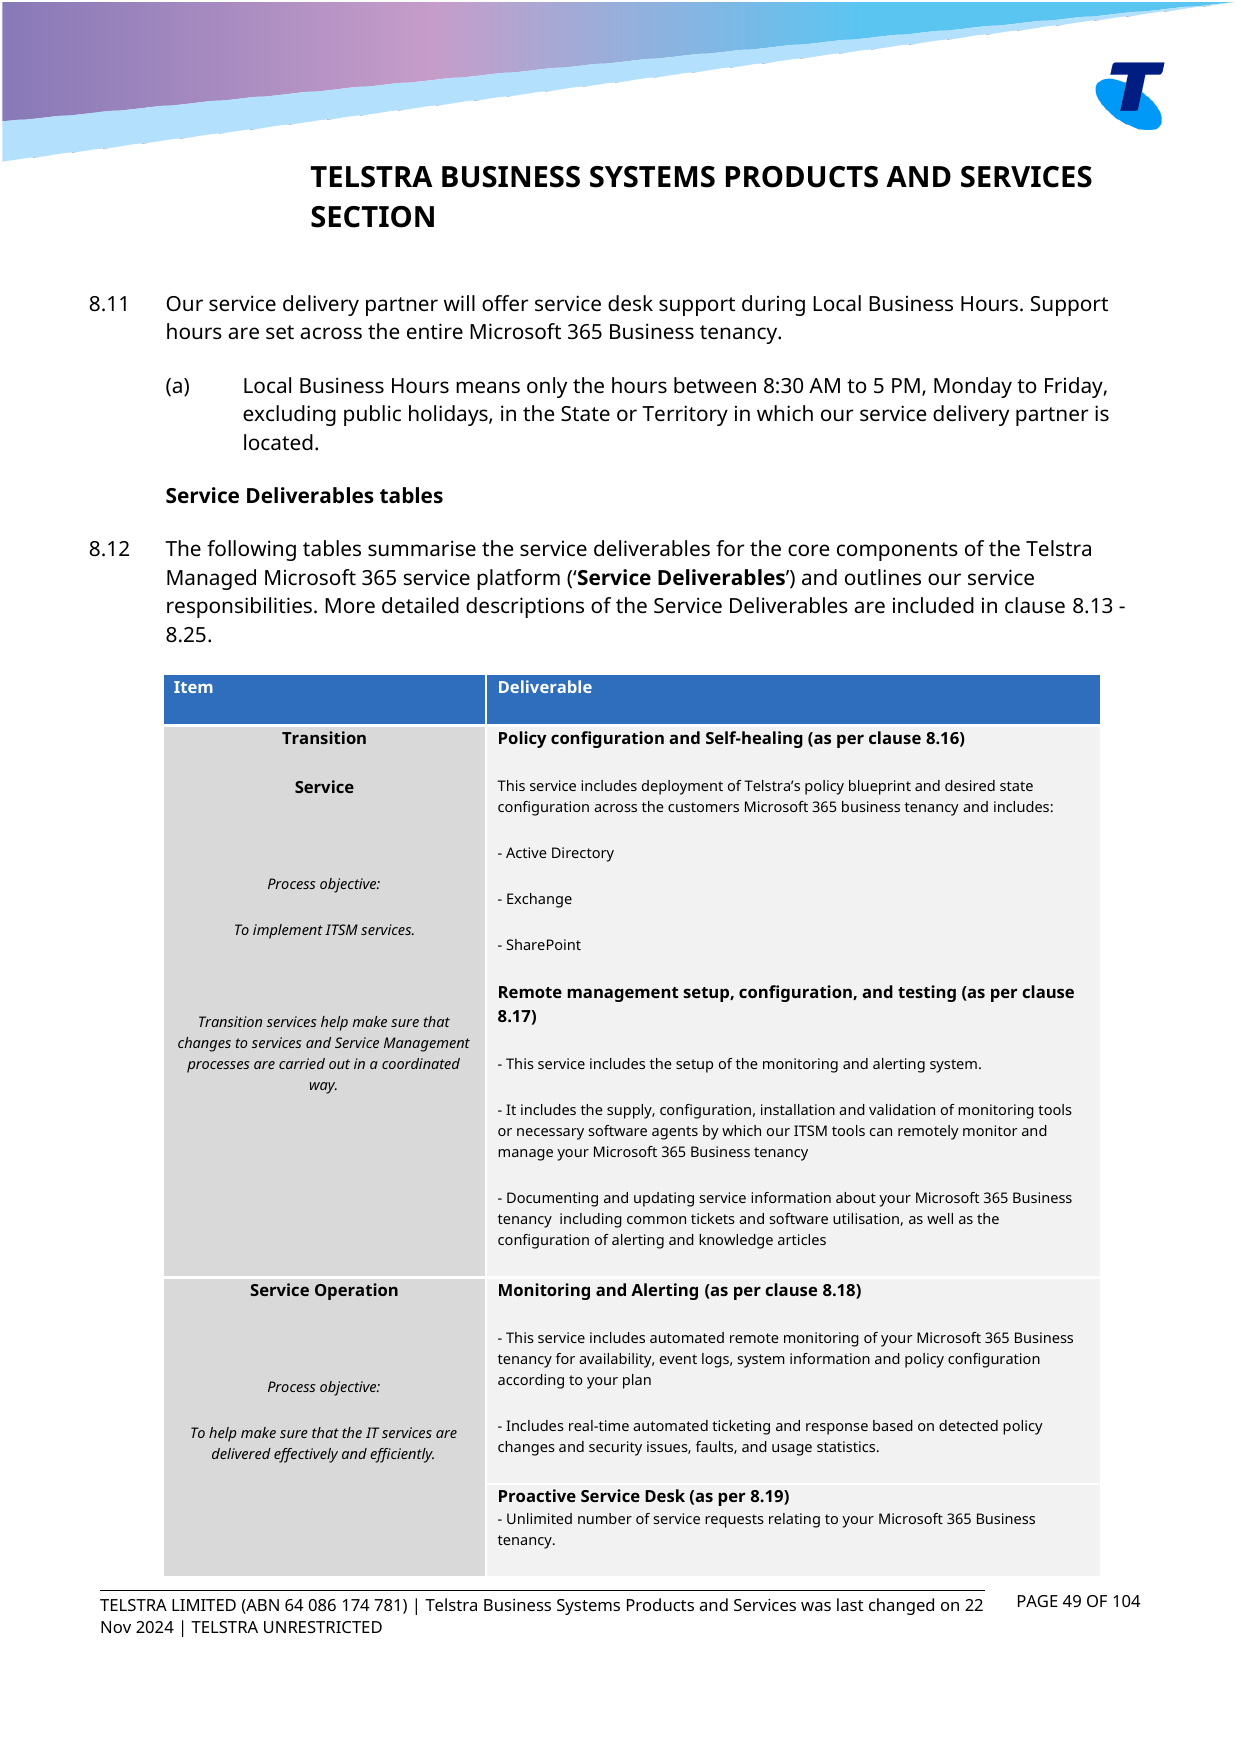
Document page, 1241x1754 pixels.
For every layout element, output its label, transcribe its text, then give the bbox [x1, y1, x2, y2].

subtitle The following tables summarise the service deliverables for the core components of the Telstra Managed Microsoft 365 service platform (‘Service Deliverables’) and outlines our service responsibilities. More detailed descriptions of the Service Deliverables are included in clause 8.13 - 8.25. [89, 534, 1152, 648]
table_header Deliverable [487, 675, 1100, 724]
table_cell Transition Service Process objective: To implement ITSM services. Transition services help make sure that changes to services and Service Management processes are carried out in a coordinated way. [164, 727, 485, 1276]
table_cell Monitoring and Alerting (as per clause 8.18) - This service includes automated remote monitoring of your Microsoft 365 Business tenancy for availability, event logs, system information and policy configuration according to your plan - Includes real-time automated ticketing and response based on detected policy changes and security issues, faults, and usage statistics. [487, 1279, 1100, 1483]
table_header Item [164, 675, 485, 724]
subtitle Our service delivery partner will offer service desk support during Local Business Hours. Support hours are set across the entire Microsoft 365 Business tenancy. [89, 289, 1152, 346]
subtitle Local Business Hours means only the hours between 8:30 AM to 5 PM, Monday to Friday, excluding public holidays, in the State or Territory in which our service delivery partner is located. [165, 371, 1152, 456]
picture [2, 2, 1234, 167]
table_cell Service Operation Process objective: To help make sure that the IT services are delivered effectively and efficiently. The Service Operation process includes fulfilling user requests, resolving service failures, fixing problems, and carrying out routine operational tasks. [164, 1279, 485, 1576]
subtitle Service Deliverables tables [165, 481, 1152, 509]
table_cell Policy configuration and Self-healing (as per clause 8.16) This service includes deployment of Telstra’s policy blueprint and desired state configuration across the customers Microsoft 365 business tenancy and includes: - Active Directory - Exchange - SharePoint Remote management setup, configuration, and testing (as per clause 8.17) - This service includes the setup of the monitoring and alerting system. - It includes the supply, configuration, installation and validation of monitoring tools or necessary software agents by which our ITSM tools can remotely monitor and manage your Microsoft 365 Business tenancy - Documenting and updating service information about your Microsoft 365 Business tenancy including common tickets and software utilisation, as well as the configuration of alerting and knowledge articles [487, 727, 1100, 1276]
